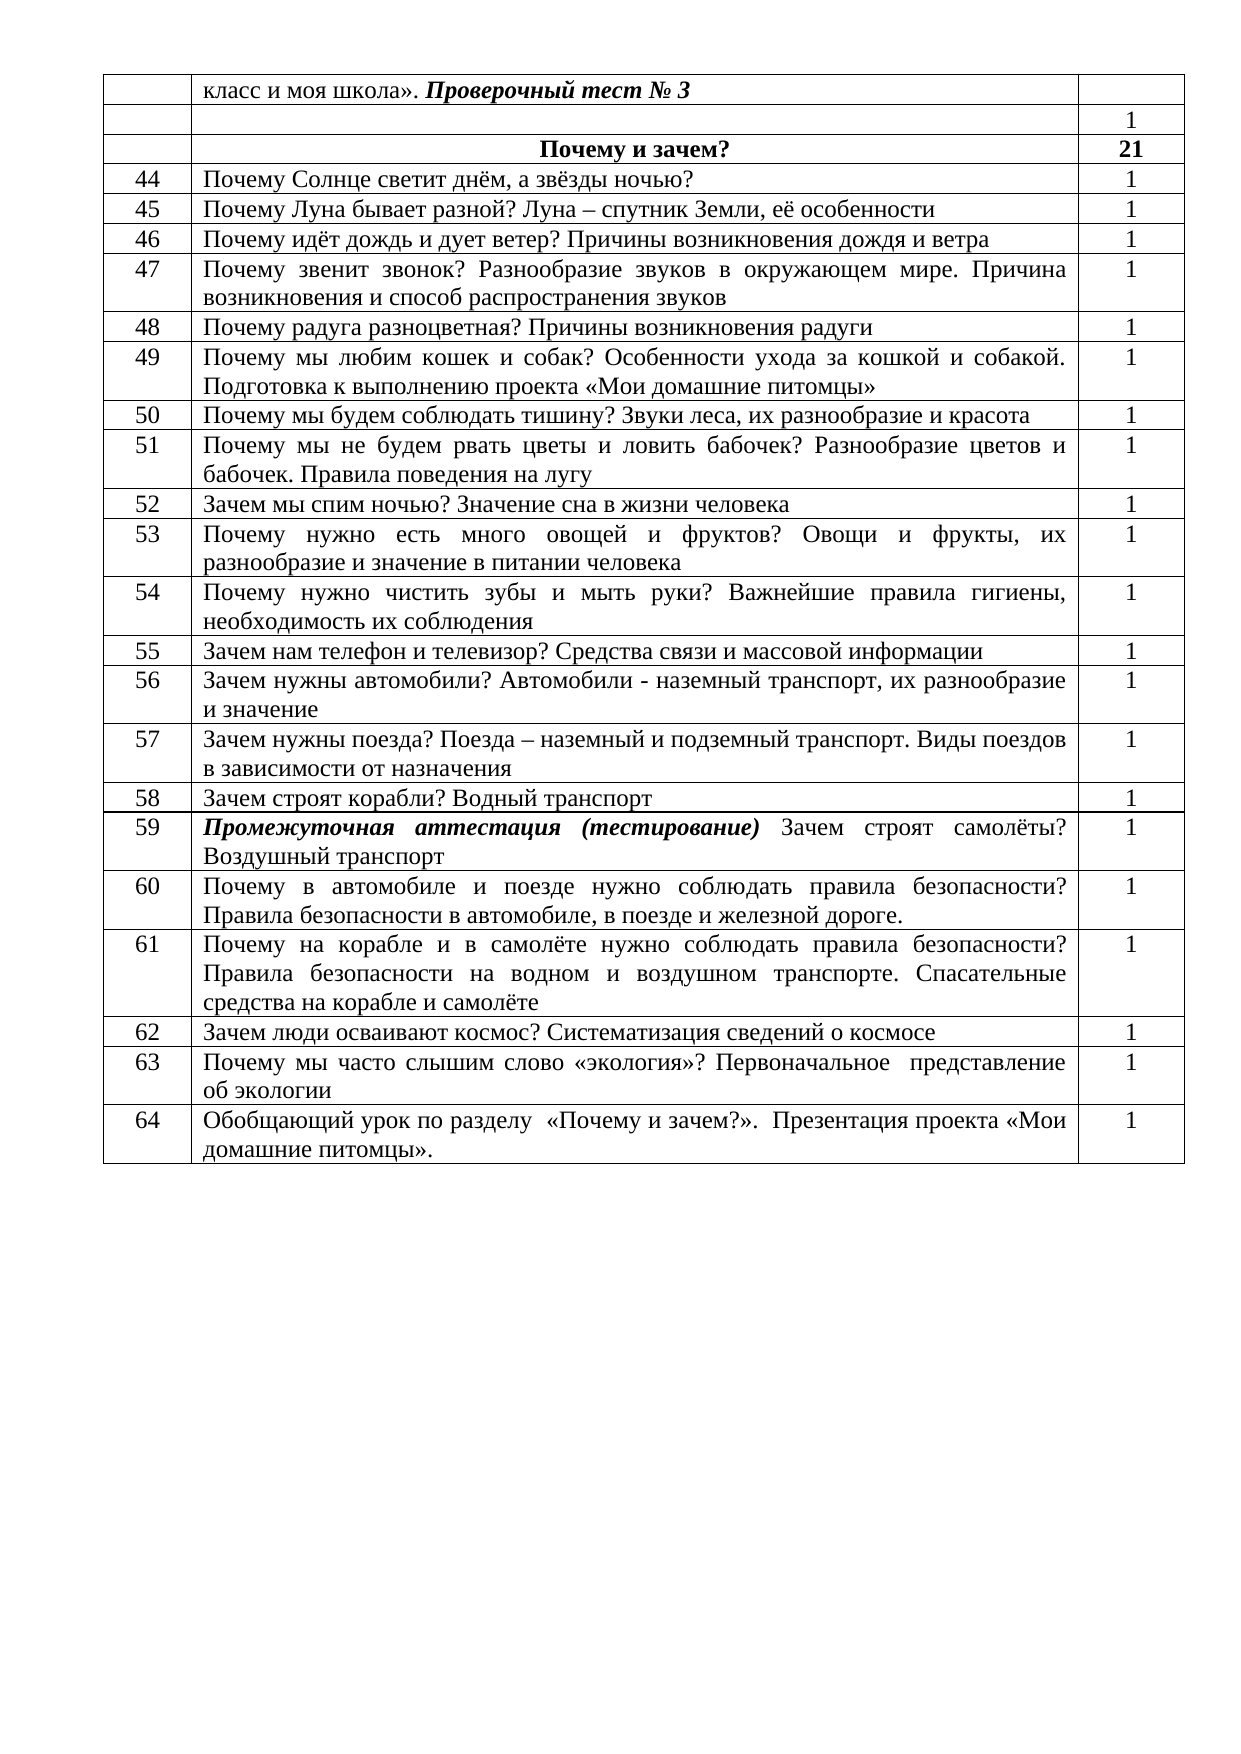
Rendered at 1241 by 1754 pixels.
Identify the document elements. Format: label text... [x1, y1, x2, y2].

table_cell Почему радуга разноцветная? Причины возникновения радуги [192, 312, 1078, 341]
table_cell Зачем люди осваивают космос? Систематизация сведений о космосе [192, 1017, 1078, 1046]
table_cell 1 [1079, 666, 1184, 723]
table_cell 53 [104, 519, 191, 576]
table_cell Почему нужно есть много овощей и фруктов? Овощи и фрукты, их разнообразие и значение в питании человека [192, 519, 1078, 576]
table_cell 54 [104, 577, 191, 635]
table_cell [192, 105, 1078, 133]
table_cell [104, 135, 191, 163]
table_cell 47 [104, 254, 191, 311]
table_cell 56 [104, 666, 191, 723]
table_cell Почему в автомобиле и поезде нужно соблюдать правила безопасности? Правила безопасности в автомобиле, в поезде и железной дороге. [192, 871, 1078, 928]
table_cell 1 [1079, 194, 1184, 223]
table_cell 48 [104, 312, 191, 341]
table_cell 1 [1079, 783, 1184, 811]
table_cell 1 [1079, 312, 1184, 341]
table_cell 51 [104, 430, 191, 488]
table_cell 1 [1079, 164, 1184, 193]
table_cell 45 [104, 194, 191, 223]
table_cell 1 [1079, 636, 1184, 664]
table_cell 1 [1079, 1047, 1184, 1104]
table_cell 58 [104, 783, 191, 811]
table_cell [192, 75, 1078, 104]
table_cell Почему нужно чистить зубы и мыть руки? Важнейшие правила гигиены, необходимость их соблюдения [192, 577, 1078, 635]
table_cell Зачем нужны поезда? Поезда – наземный и подземный транспорт. Виды поездов в зависимости от назначения [192, 724, 1078, 782]
table_cell 1 [1079, 342, 1184, 399]
table_cell 55 [104, 636, 191, 664]
table_cell Обобщающий урок по разделу «Почему и зачем?». Презентация проекта «Мои домашние питомцы». [192, 1105, 1078, 1163]
table_cell [104, 105, 191, 133]
table_cell Зачем нам телефон и телевизор? Средства связи и массовой информации [192, 636, 1078, 664]
table_cell 62 [104, 1017, 191, 1046]
table_cell 1 [1079, 75, 1184, 104]
table_cell Зачем нужны автомобили? Автомобили - наземный транспорт, их разнообразие и значение [192, 666, 1078, 723]
table_cell 1 [1079, 871, 1184, 928]
table_cell 46 [104, 224, 191, 253]
table_cell 64 [104, 1105, 191, 1163]
table_cell 50 [104, 401, 191, 429]
table_cell 1 [1079, 813, 1184, 870]
table_cell 63 [104, 1047, 191, 1104]
table_cell 44 [104, 164, 191, 193]
table_cell 59 [104, 813, 191, 870]
table_cell 49 [104, 342, 191, 399]
table_cell Почему мы любим кошек и собак? Особенности ухода за кошкой и собакой. Подготовка к выполнению проекта «Мои домашние питомцы» [192, 342, 1078, 399]
table_cell Почему Луна бывает разной? Луна – спутник Земли, её особенности [192, 194, 1078, 223]
table_cell 1 [1079, 724, 1184, 782]
table_cell 1 [1079, 519, 1184, 576]
table_cell Почему мы будем соблюдать тишину? Звуки леса, их разнообразие и красота [192, 401, 1078, 429]
table_cell 43 [104, 75, 191, 104]
table_cell Почему Солнце светит днём, а звёзды ночью? [192, 164, 1078, 193]
table_cell 1 [1079, 930, 1184, 1016]
table_cell 1 [1079, 254, 1184, 311]
table_cell Почему на корабле и в самолёте нужно соблюдать правила безопасности? Правила безопасности на водном и воздушном транспорте. Спасательные средства на корабле и самолёте [192, 930, 1078, 1016]
table_cell Зачем мы спим ночью? Значение сна в жизни человека [192, 489, 1078, 518]
table_cell 1 [1079, 1105, 1184, 1163]
table_cell 1 [1079, 489, 1184, 518]
table_cell 1 [1079, 1017, 1184, 1046]
table_cell 1 [1079, 105, 1184, 133]
table_cell Почему мы не будем рвать цветы и ловить бабочек? Разнообразие цветов и бабочек. Правила поведения на лугу [192, 430, 1078, 488]
table_cell 1 [1079, 430, 1184, 488]
table_cell Почему мы часто слышим слово «экология»? Первоначальное представление об экологии [192, 1047, 1078, 1104]
table_cell 1 [1079, 401, 1184, 429]
table_cell 60 [104, 871, 191, 928]
table_cell Почему и зачем? [192, 135, 1078, 163]
table_cell 21 [1079, 135, 1184, 163]
table_cell 61 [104, 930, 191, 1016]
table_cell 52 [104, 489, 191, 518]
table_cell Почему звенит звонок? Разнообразие звуков в окружающем мире. Причина возникновения и способ распространения звуков [192, 254, 1078, 311]
table_cell 1 [1079, 224, 1184, 253]
table_cell Почему идёт дождь и дует ветер? Причины возникновения дождя и ветра [192, 224, 1078, 253]
table_cell Зачем строят корабли? Водный транспорт [192, 783, 1078, 811]
table_cell Промежуточная аттестация (тестирование) Зачем строят самолёты? Воздушный транспорт [192, 813, 1078, 870]
table_cell 1 [1079, 577, 1184, 635]
table_cell 57 [104, 724, 191, 782]
